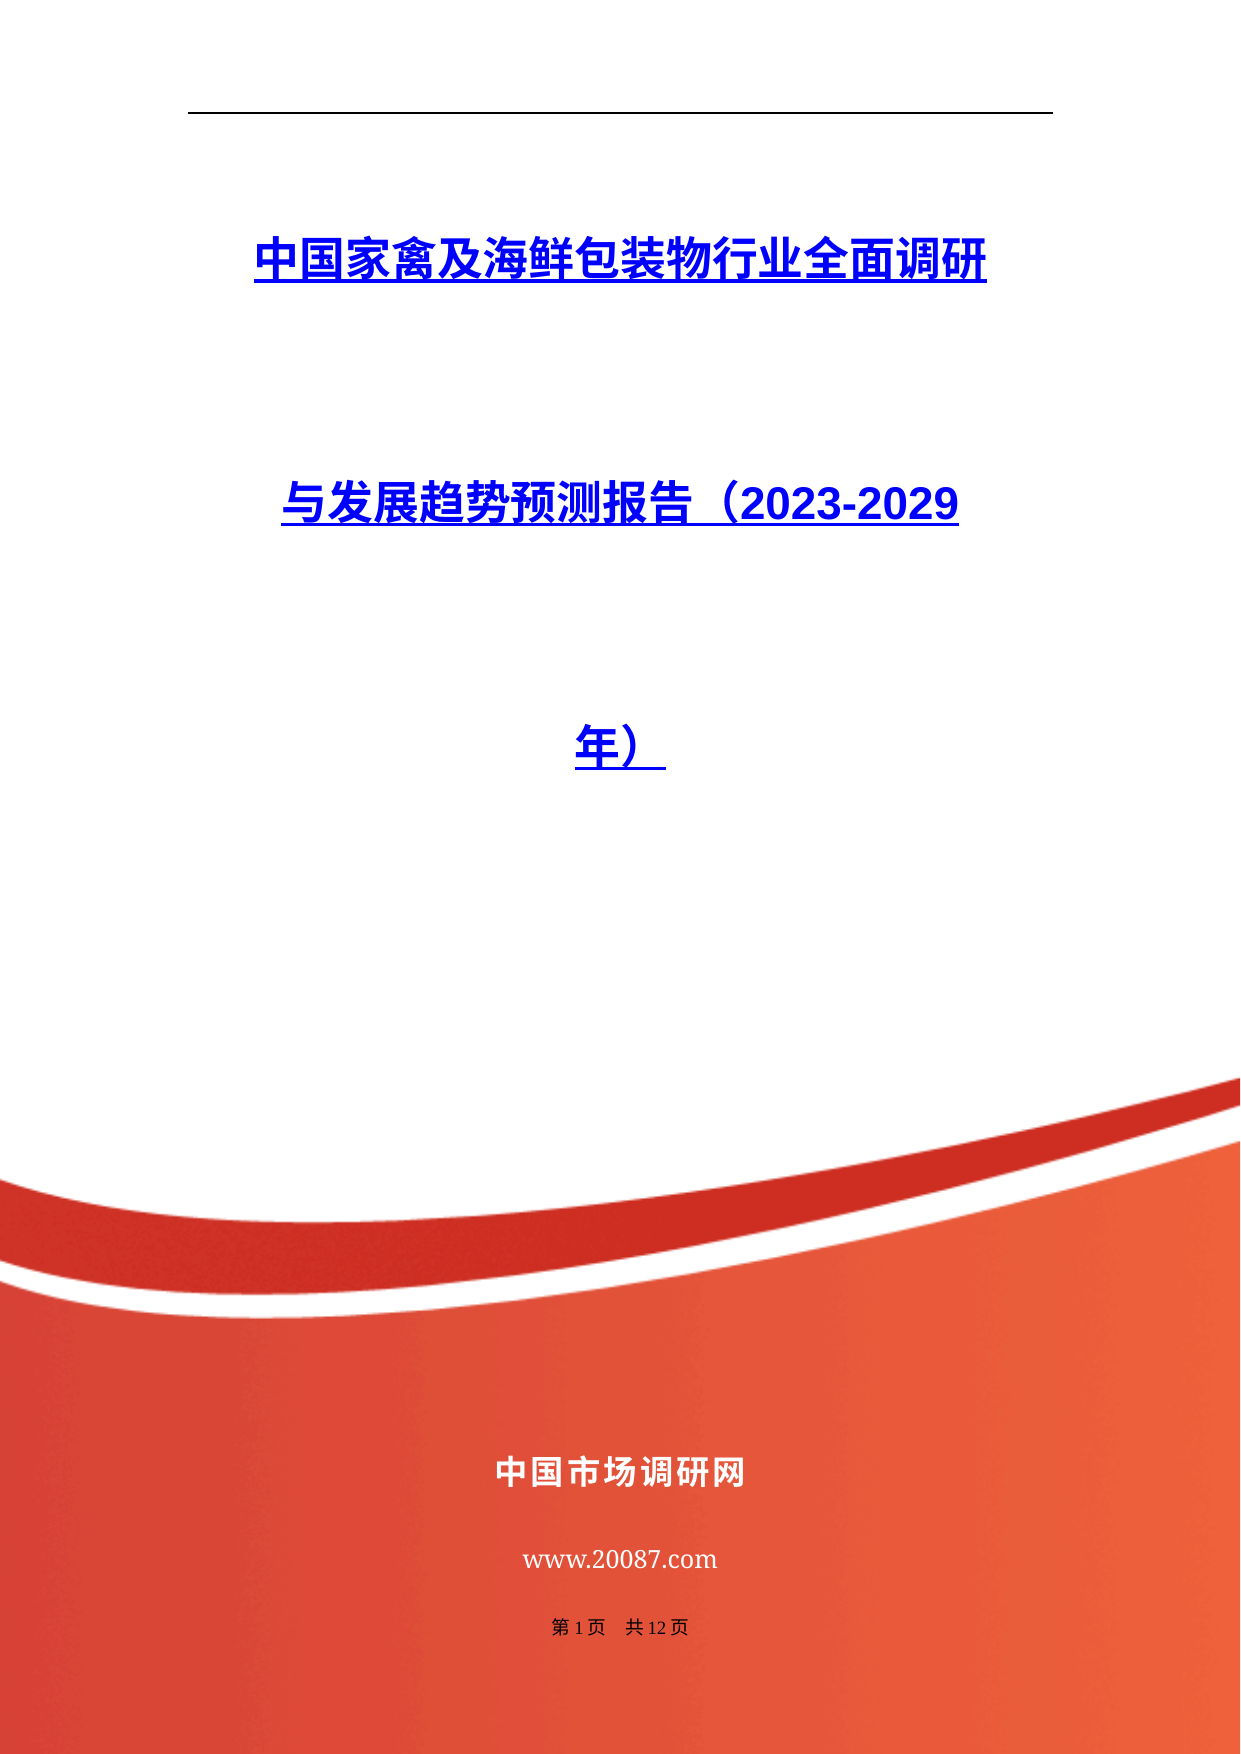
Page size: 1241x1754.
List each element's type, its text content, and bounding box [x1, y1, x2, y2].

subtitle 中国市场调研网 [187, 1437, 1053, 1502]
picture [0, 1006, 1241, 1754]
text www.20087.com [187, 1526, 1053, 1591]
table_header 中国家禽及海鲜包装物行业全面调研与发展趋势预测报告（2023-2029年） [188, 207, 1053, 871]
